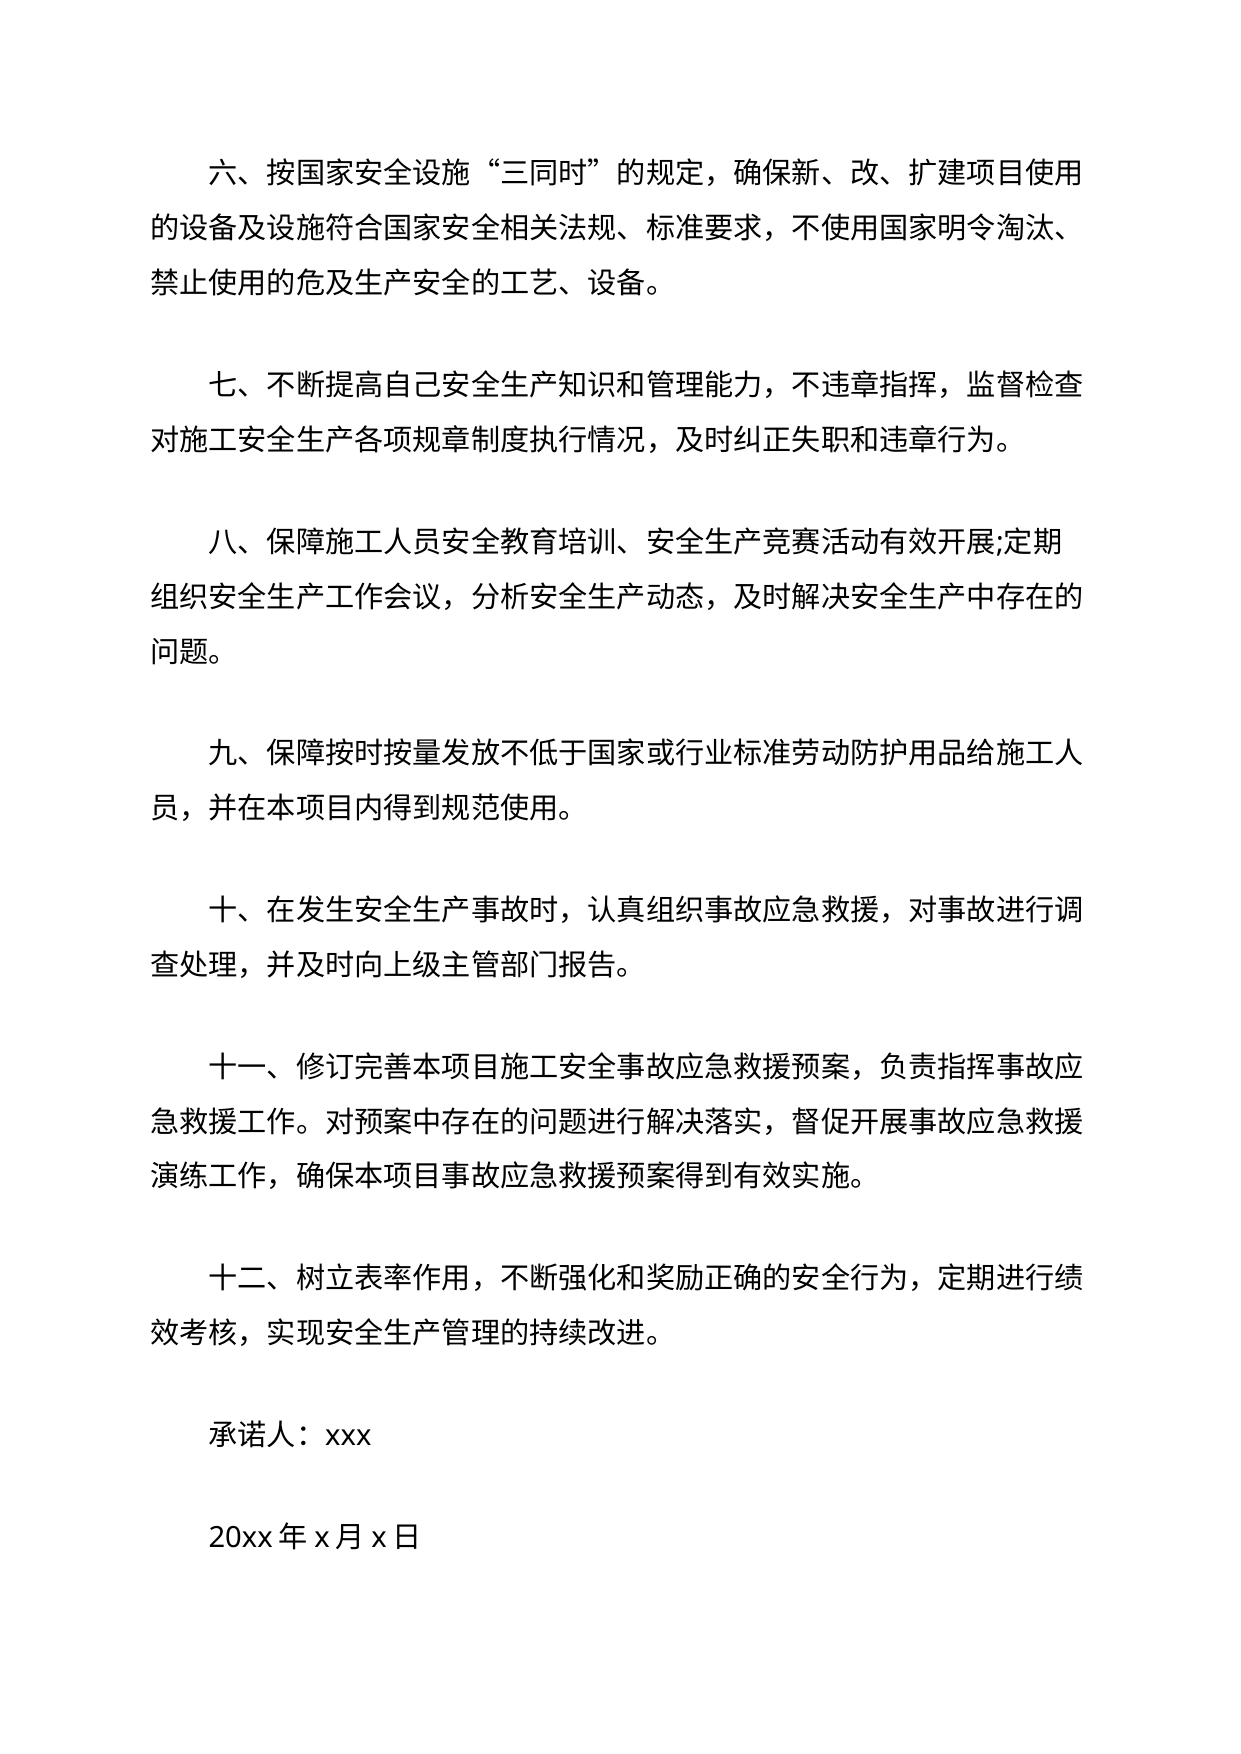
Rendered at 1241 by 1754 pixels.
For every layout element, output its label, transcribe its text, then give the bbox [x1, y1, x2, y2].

text 十一、修订完善本项目施工安全事故应急救援预案，负责指挥事故应急救援工作。对预案中存在的问题进行解决落实，督促开展事故应急救援演练工作，确保本项目事故应急救援预案得到有效实施。 [150, 1043, 1090, 1195]
text 十二、树立表率作用，不断强化和奖励正确的安全行为，定期进行绩效考核，实现安全生产管理的持续改进。 [150, 1255, 1090, 1352]
text 九、保障按时按量发放不低于国家或行业标准劳动防护用品给施工人员，并在本项目内得到规范使用。 [150, 730, 1090, 827]
text 承诺人：xxx [150, 1411, 1090, 1454]
text 六、按国家安全设施“三同时”的规定，确保新、改、扩建项目使用的设备及设施符合国家安全相关法规、标准要求，不使用国家明令淘汰、禁止使用的危及生产安全的工艺、设备。 [150, 150, 1090, 302]
text 八、保障施工人员安全教育培训、安全生产竞赛活动有效开展;定期组织安全生产工作会议，分析安全生产动态，及时解决安全生产中存在的问题。 [150, 518, 1090, 670]
text 七、不断提高自己安全生产知识和管理能力，不违章指挥，监督检查对施工安全生产各项规章制度执行情况，及时纠正失职和违章行为。 [150, 362, 1090, 459]
text 十、在发生安全生产事故时，认真组织事故应急救援，对事故进行调查处理，并及时向上级主管部门报告。 [150, 887, 1090, 984]
text 20xx年 x月 x日 [150, 1513, 1090, 1556]
